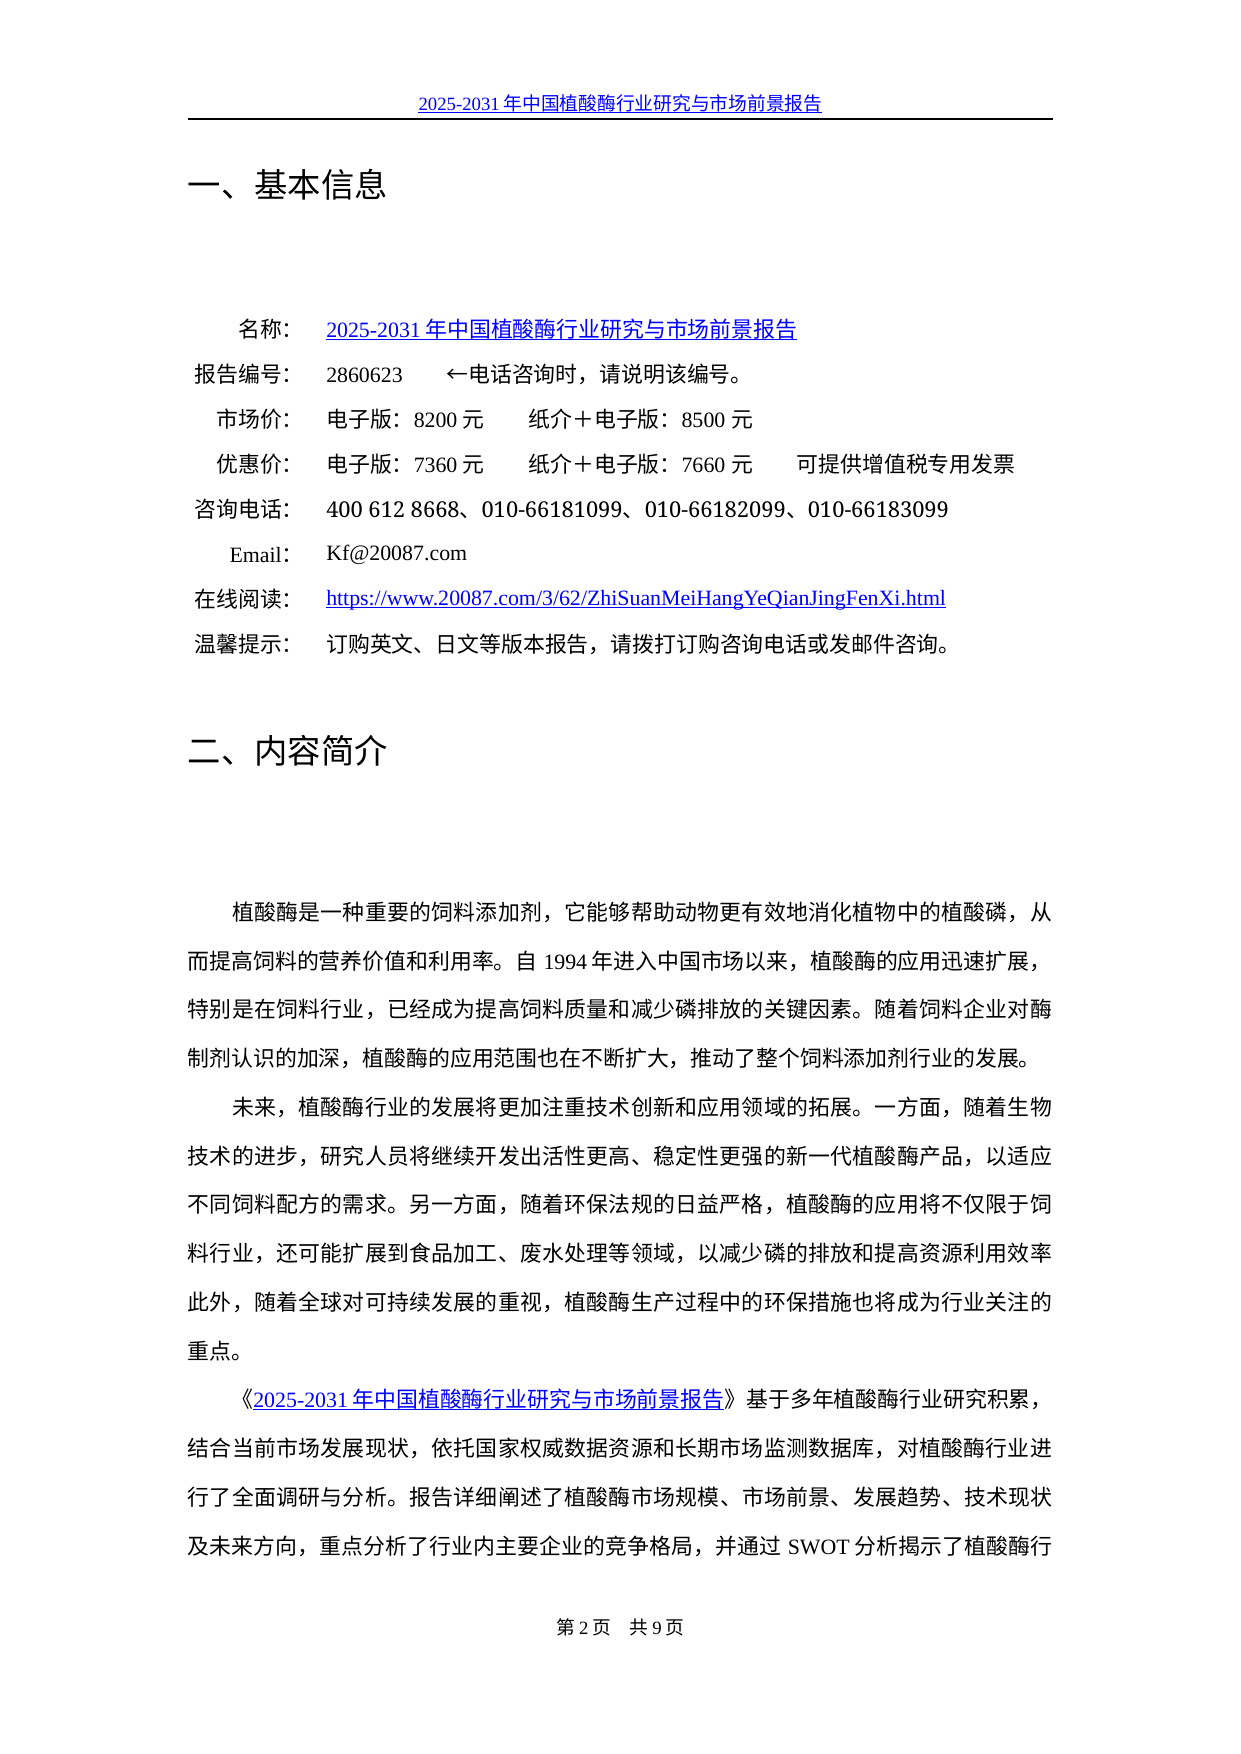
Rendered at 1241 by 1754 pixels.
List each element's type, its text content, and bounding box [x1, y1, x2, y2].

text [187, 894, 1053, 1561]
table_cell Email： [167, 537, 315, 582]
table_cell 电子版：8200 元 纸介＋电子版：8500 元 [315, 402, 1073, 447]
title 二、内容简介 [187, 717, 1053, 782]
table_cell Kf@20087.com [315, 537, 1073, 582]
table_cell [315, 582, 1073, 627]
table_header 名称： [167, 312, 315, 357]
table_cell 2860623 ←电话咨询时，请说明该编号。 [315, 357, 1073, 402]
title 一、基本信息 [187, 150, 1053, 215]
table_cell 温馨提示： [167, 627, 315, 672]
table_cell 咨询电话： [167, 492, 315, 537]
table_cell 电子版：7360 元 纸介＋电子版：7660 元 可提供增值税专用发票 [315, 447, 1073, 492]
table_cell 优惠价： [167, 447, 315, 492]
table_cell 在线阅读： [167, 582, 315, 627]
table_cell 400 612 8668、010-66181099、010-66182099、010-66183099 [315, 492, 1073, 537]
table_cell 报告编号： [167, 357, 315, 402]
table_cell 订购英文、日文等版本报告，请拨打订购咨询电话或发邮件咨询。 [315, 627, 1073, 672]
table_header 2025-2031年中国植酸酶行业研究与市场前景报告 [315, 312, 1073, 357]
table_cell 市场价： [167, 402, 315, 447]
